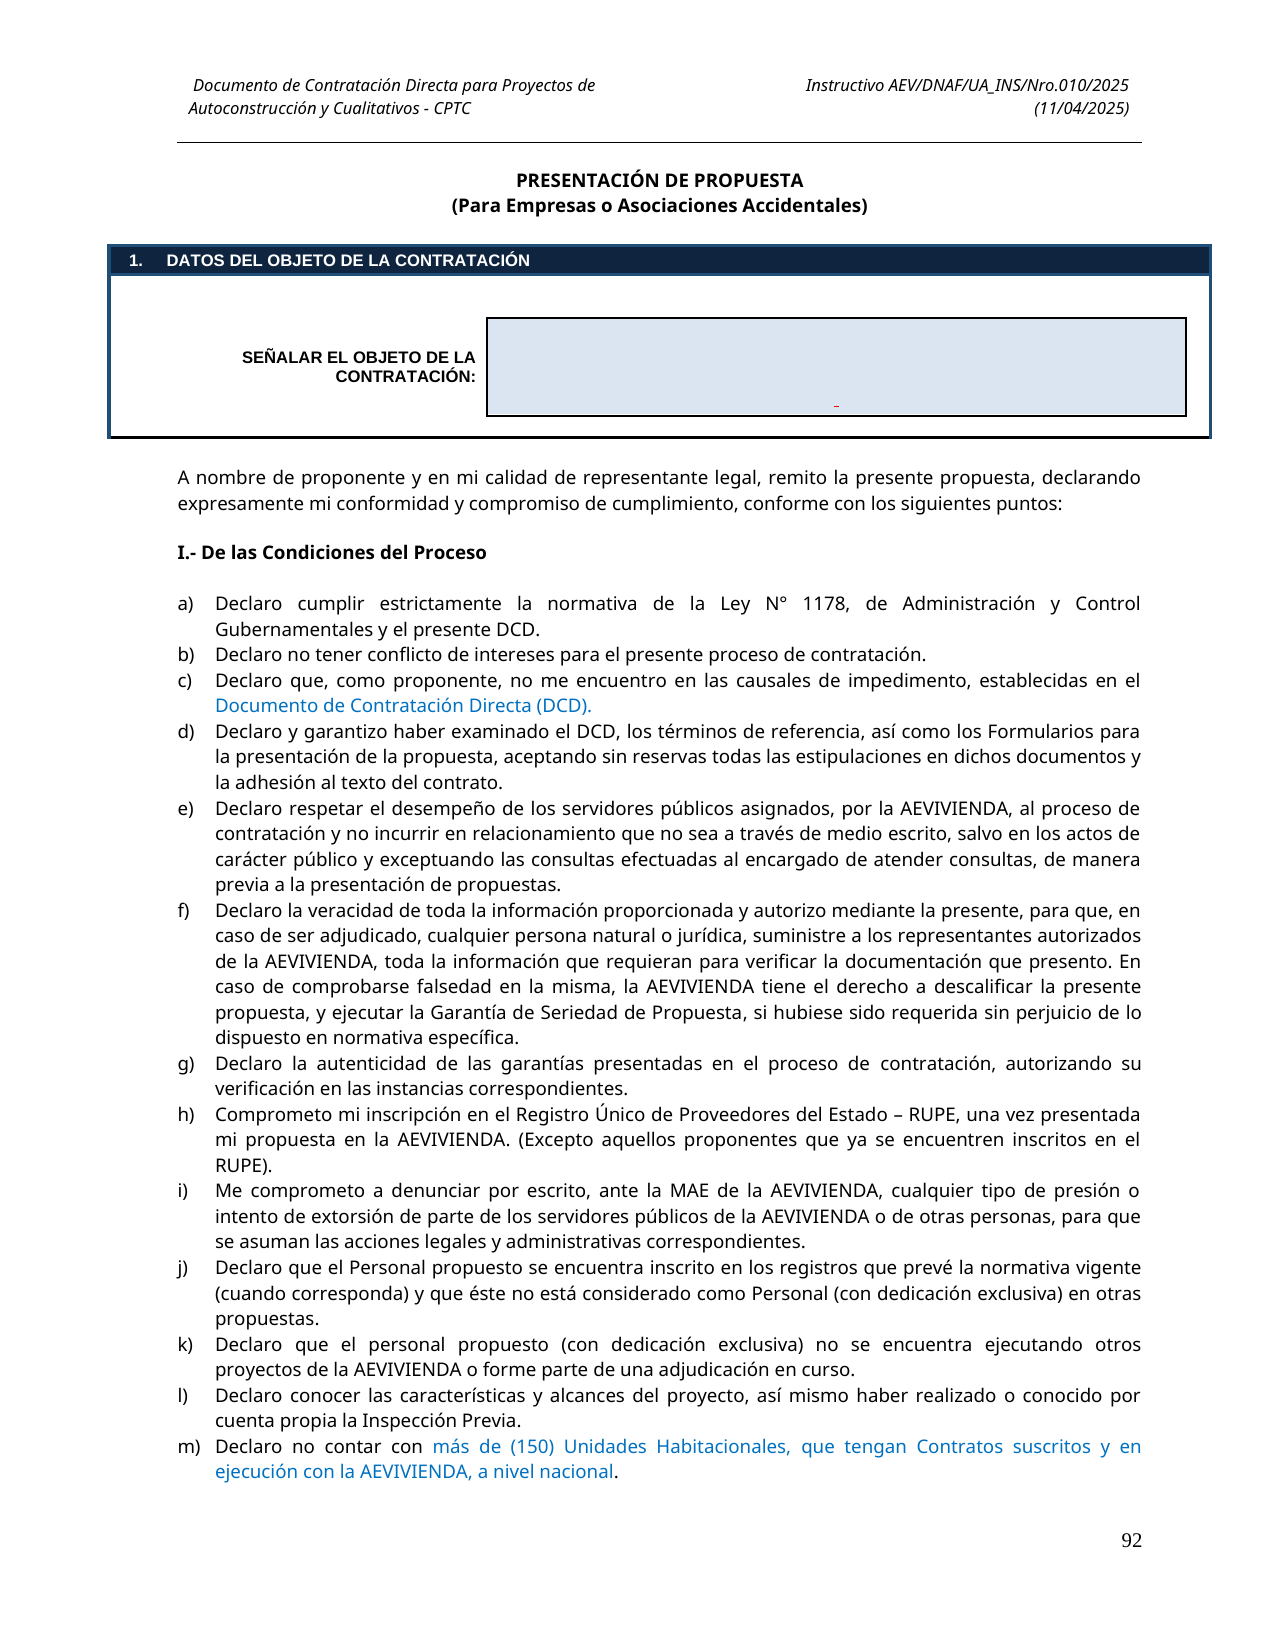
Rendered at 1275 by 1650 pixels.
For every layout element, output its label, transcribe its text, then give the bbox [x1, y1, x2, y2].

list Declaro no tener conflicto de intereses para el presente proceso de contratación. [177, 642, 1142, 667]
text A nombre de proponente y en mi calidad de representante legal, remito la presente propuesta, declarando expresamente mi conformidad y compromiso de cumplimiento, conforme con los siguientes puntos: [177, 464, 1142, 516]
text PRESENTACIÓN DE PROPUESTA [177, 167, 1142, 193]
text (Para Empresas o Asociaciones Accidentales) [177, 193, 1142, 218]
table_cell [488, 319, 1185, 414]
list Me comprometo a denunciar por escrito, ante la MAE de la AEVIVIENDA, cualquier tipo de presión o intento de extorsión de parte de los servidores públicos de la AEVIVIENDA o de otras personas, para que se asuman las acciones legales y administrativas correspondientes. [177, 1178, 1142, 1254]
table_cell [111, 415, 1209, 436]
list Comprometo mi inscripción en el Registro Único de Proveedores del Estado – RUPE, una vez presentada mi propuesta en la AEVIVIENDA. (Excepto aquellos proponentes que ya se encuentren inscritos en el RUPE). [177, 1101, 1142, 1178]
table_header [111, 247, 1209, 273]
list Declaro la autenticidad de las garantías presentadas en el proceso de contratación, autorizando su verificación en las instancias correspondientes. [177, 1050, 1142, 1101]
list Declaro la veracidad de toda la información proporcionada y autorizo mediante la presente, para que, en caso de ser adjudicado, cualquier persona natural o jurídica, suministre a los representantes autorizados de la AEVIVIENDA, toda la información que requieran para verificar la documentación que presento. En caso de comprobarse falsedad en la misma, la AEVIVIENDA tiene el derecho a descalificar la presente propuesta, y ejecutar la Garantía de Seriedad de Propuesta, si hubiese sido requerida sin perjuicio de lo dispuesto en normativa específica. [177, 897, 1142, 1050]
list Declaro y garantizo haber examinado el DCD, los términos de referencia, así como los Formularios para la presentación de la propuesta, aceptando sin reservas todas las estipulaciones en dichos documentos y la adhesión al texto del contrato. [177, 718, 1142, 795]
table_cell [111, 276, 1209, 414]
list Declaro conocer las características y alcances del proyecto, así mismo haber realizado o conocido por cuenta propia la Inspección Previa. [177, 1382, 1142, 1433]
list Declaro que el Personal propuesto se encuentra inscrito en los registros que prevé la normativa vigente (cuando corresponda) y que éste no está considerado como Personal (con dedicación exclusiva) en otras propuestas. [177, 1254, 1142, 1331]
list Declaro que, como proponente, no me encuentro en las causales de impedimento, establecidas en el Documento de Contratación Directa (DCD). [177, 667, 1142, 718]
list Declaro cumplir estrictamente la normativa de la Ley N° 1178, de Administración y Control Gubernamentales y el presente DCD. [177, 591, 1142, 642]
text I.- De las Condiciones del Proceso [177, 540, 1142, 565]
list Declaro que el personal propuesto (con dedicación exclusiva) no se encuentra ejecutando otros proyectos de la AEVIVIENDA o forme parte de una adjudicación en curso. [177, 1331, 1142, 1382]
list Declaro respetar el desempeño de los servidores públicos asignados, por la AEVIVIENDA, al proceso de contratación y no incurrir en relacionamiento que no sea a través de medio escrito, salvo en los actos de carácter público y exceptuando las consultas efectuadas al encargado de atender consultas, de manera previa a la presentación de propuestas. [177, 795, 1142, 897]
list Declaro no contar con más de (150) Unidades Habitacionales, que tengan Contratos suscritos y en ejecución con la AEVIVIENDA, a nivel nacional. [177, 1433, 1142, 1484]
